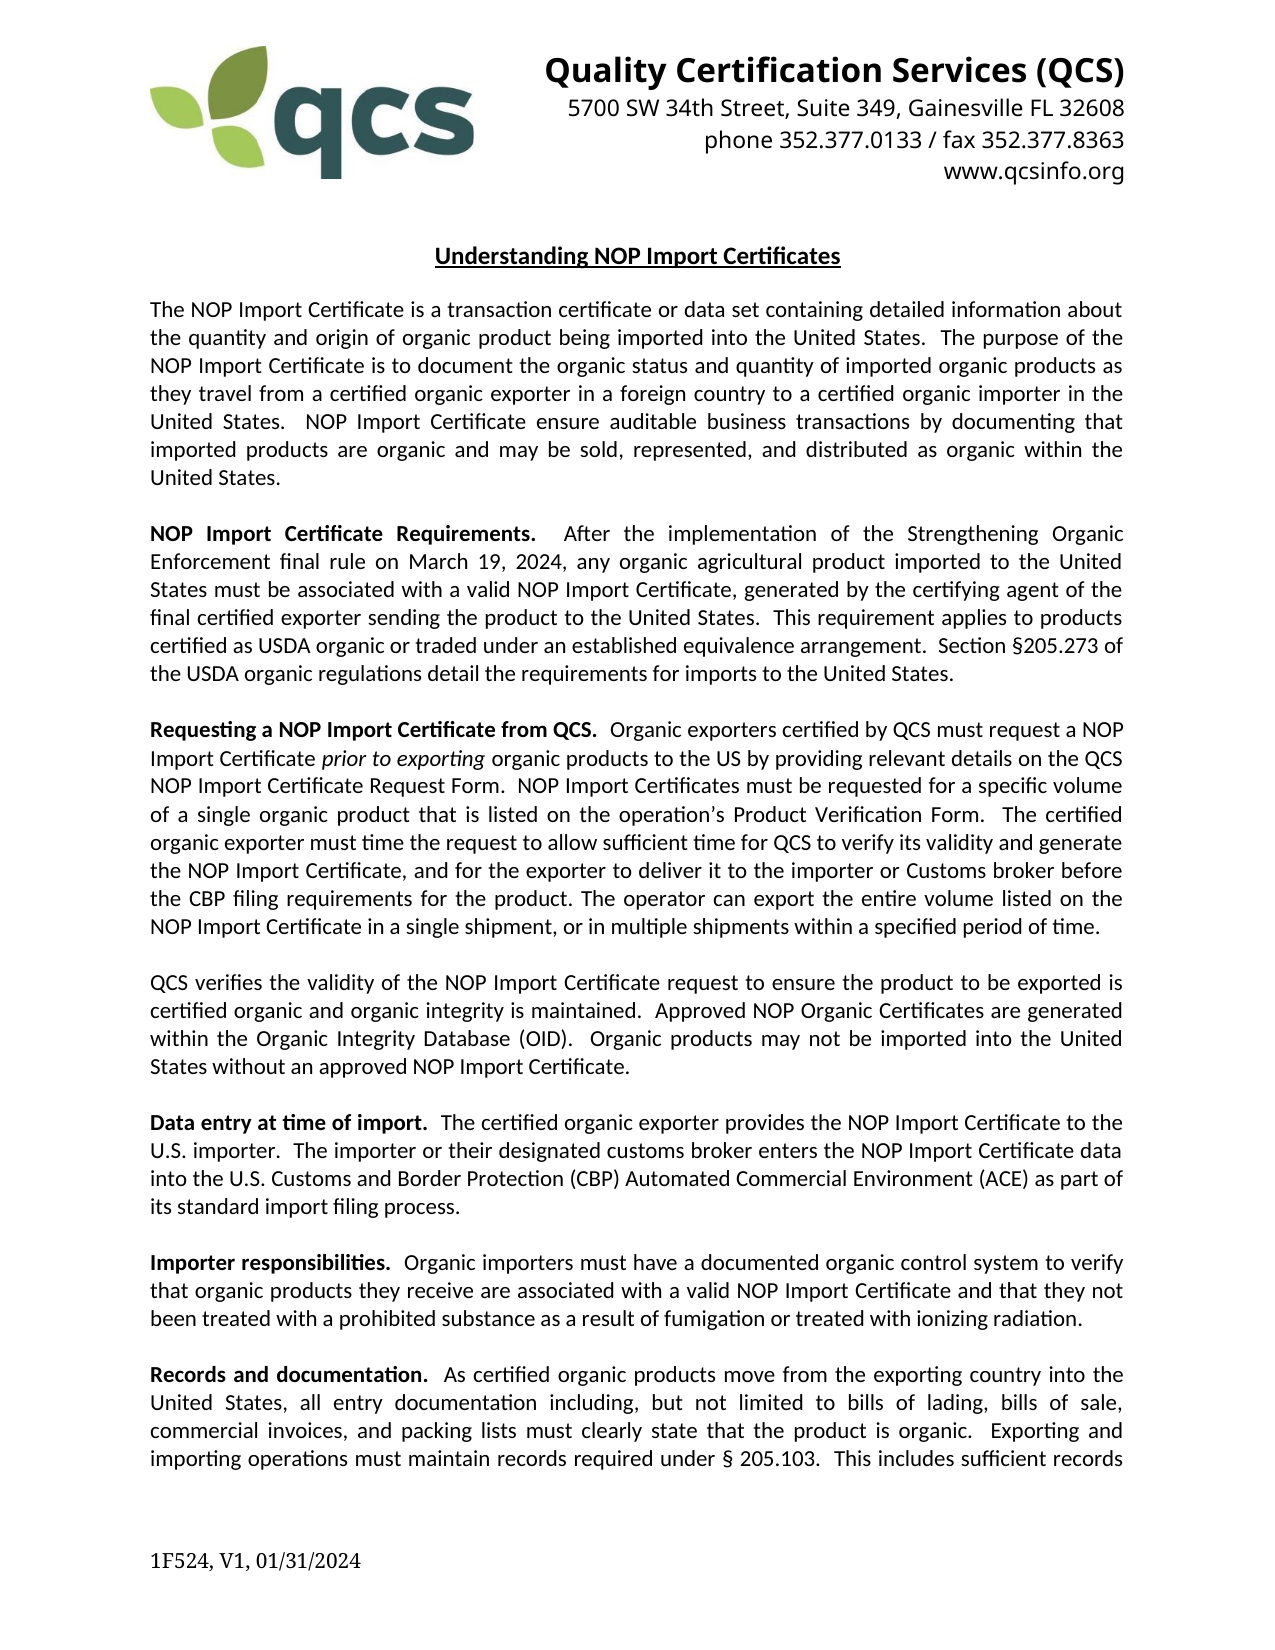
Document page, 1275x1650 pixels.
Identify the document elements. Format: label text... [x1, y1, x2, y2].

text Data entry at time of import. The certified organic exporter provides the NOP Import Certificate to the U.S. importer. The importer or their designated customs broker enters the NOP Import Certificate data into the U.S. Customs and Border Protection (CBP) Automated Commercial Environment (ACE) as part of its standard import filing process. [150, 1108, 1125, 1220]
text Understanding NOP Import Certificates [150, 240, 1125, 270]
text Importer responsibilities. Organic importers must have a documented organic control system to verify that organic products they receive are associated with a valid NOP Import Certificate and that they not been treated with a prohibited substance as a result of fumigation or treated with ionizing radiation. [150, 1248, 1125, 1332]
text Requesting a NOP Import Certificate from QCS. Organic exporters certified by QCS must request a NOP Import Certificate prior to exporting organic products to the US by providing relevant details on the QCS NOP Import Certificate Request Form. NOP Import Certificates must be requested for a specific volume of a single organic product that is listed on the operation’s Product Verification Form. The certified organic exporter must time the request to allow sufficient time for QCS to verify its validity and generate the NOP Import Certificate, and for the exporter to deliver it to the importer or Customs broker before the CBP filing requirements for the product. The operator can export the entire volume listed on the NOP Import Certificate in a single shipment, or in multiple shipments within a specified period of time. [150, 716, 1125, 940]
picture [150, 46, 474, 179]
text QCS verifies the validity of the NOP Import Certificate request to ensure the product to be exported is certified organic and organic integrity is maintained. Approved NOP Organic Certificates are generated within the Organic Integrity Database (OID). Organic products may not be imported into the United States without an approved NOP Import Certificate. [150, 968, 1125, 1080]
text NOP Import Certificate Requirements. After the implementation of the Strengthening Organic Enforcement final rule on March 19, 2024, any organic agricultural product imported to the United States must be associated with a valid NOP Import Certificate, generated by the certifying agent of the final certified exporter sending the product to the United States. This requirement applies to products certified as USDA organic or traded under an established equivalence arrangement. Section §205.273 of the USDA organic regulations detail the requirements for imports to the United States. [150, 519, 1125, 688]
text The NOP Import Certificate is a transaction certificate or data set containing detailed information about the quantity and origin of organic product being imported into the United States. The purpose of the NOP Import Certificate is to document the organic status and quantity of imported organic products as they travel from a certified organic exporter in a foreign country to a certified organic importer in the United States. NOP Import Certificate ensure auditable business transactions by documenting that imported products are organic and may be sold, represented, and distributed as organic within the United States. [150, 295, 1125, 491]
